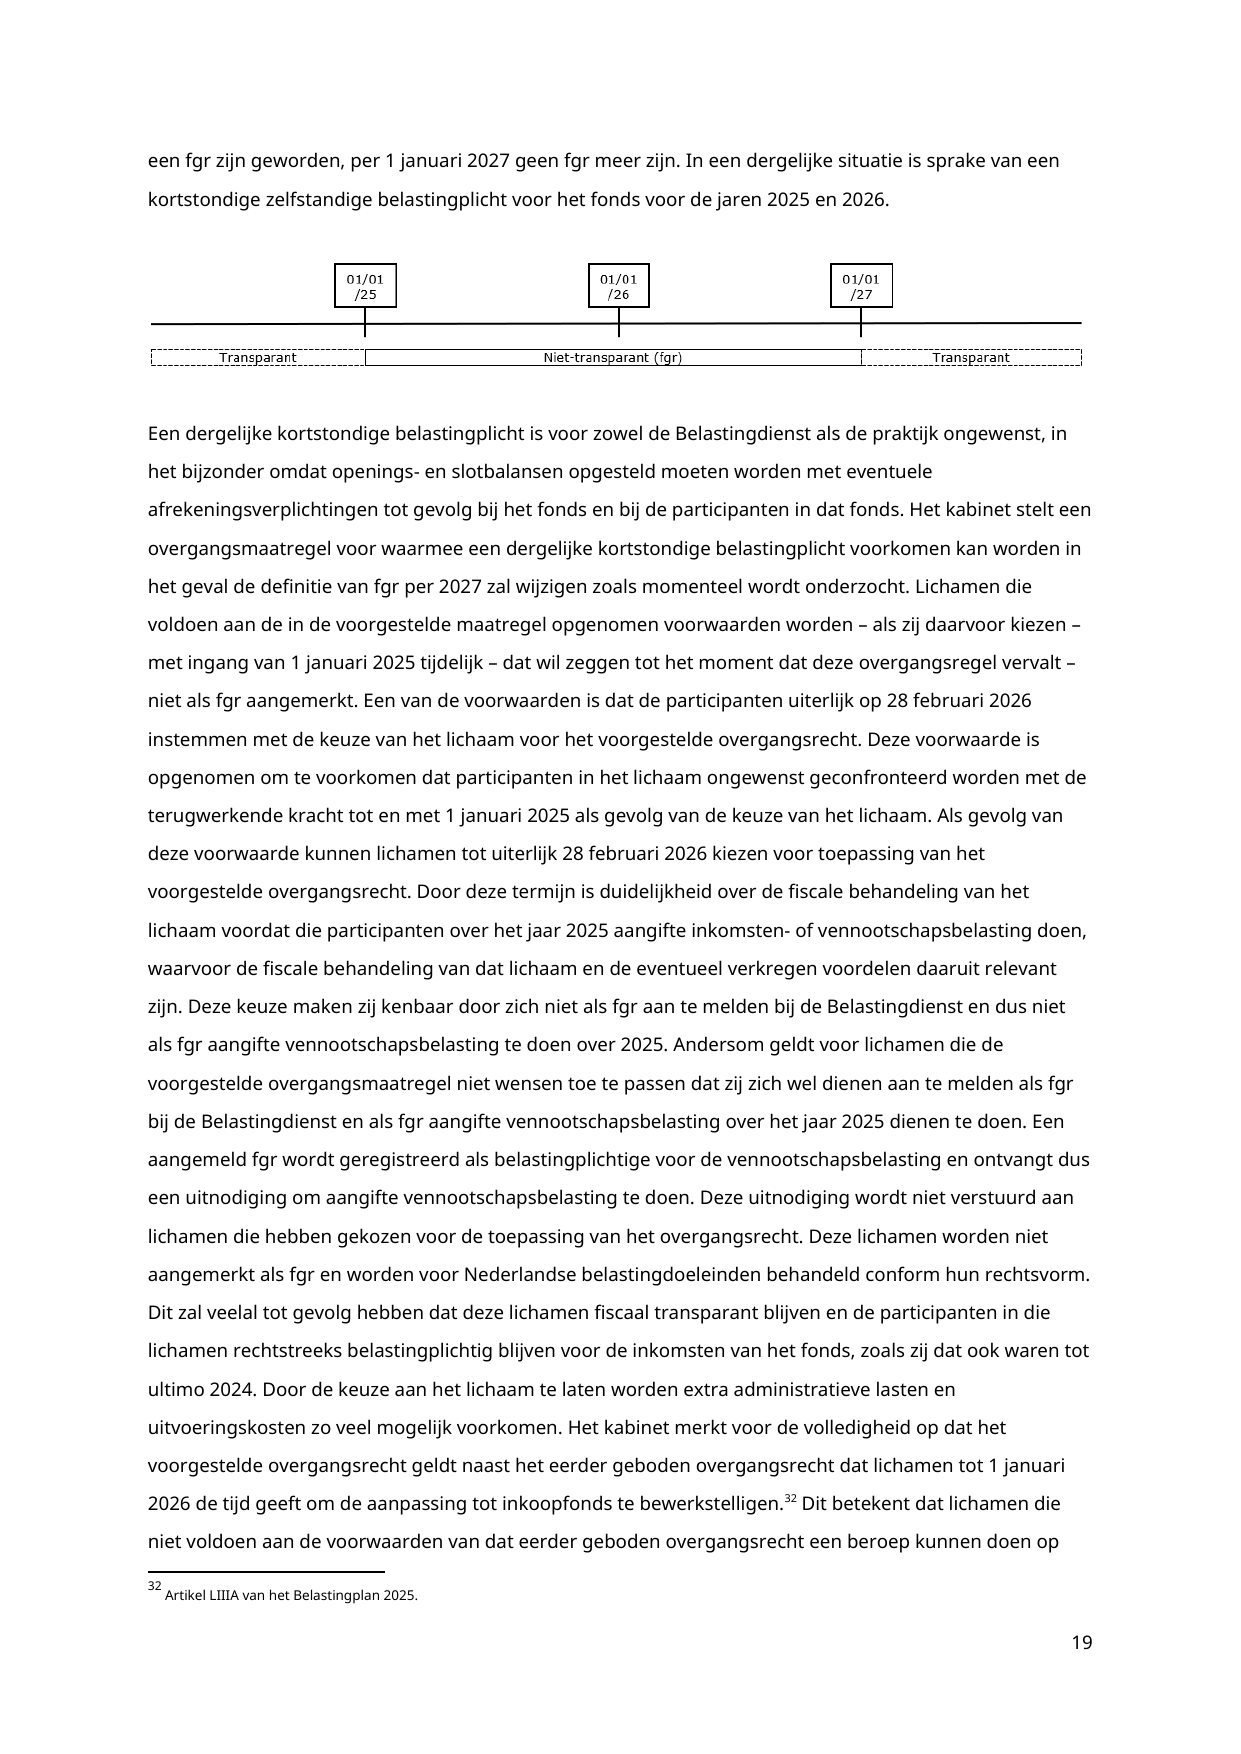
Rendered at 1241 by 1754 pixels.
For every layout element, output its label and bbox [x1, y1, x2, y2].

picture [147, 262, 1088, 370]
text [148, 420, 1093, 1554]
text [148, 148, 1093, 211]
